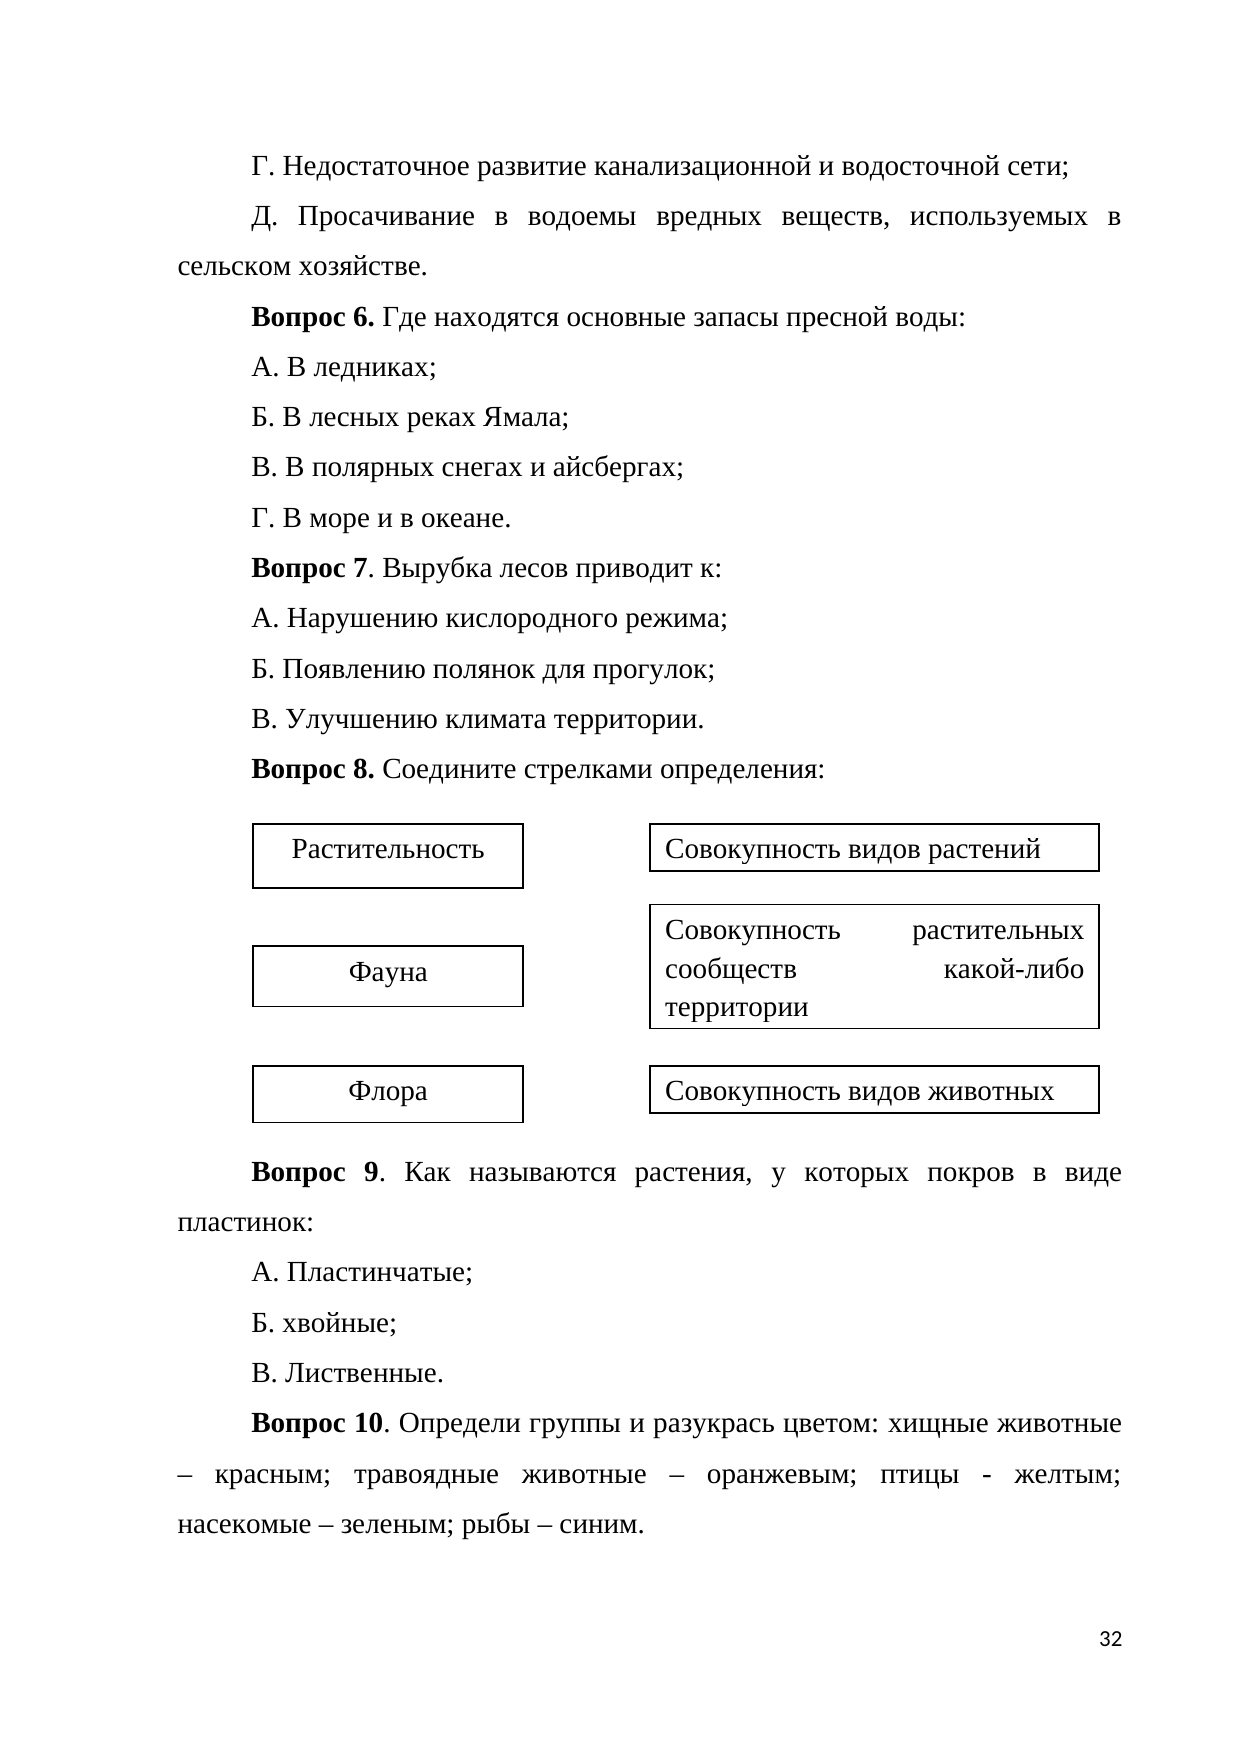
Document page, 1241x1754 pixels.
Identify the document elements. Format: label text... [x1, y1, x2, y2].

text Вопрос 10. Определи группы и разукрась цветом: хищные животные – красным; травоядные животные – оранжевым; птицы - желтым; насекомые – зеленым; рыбы – синим. [177, 1406, 1122, 1540]
text Г. В море и в океане. [251, 500, 1122, 533]
text Вопрос 7. Вырубка лесов приводит к: [177, 550, 1122, 584]
text Б. Появлению полянок для прогулок; [251, 651, 1122, 684]
text Д. Просачивание в водоемы вредных веществ, используемых в сельском хозяйстве. [177, 198, 1122, 282]
text В. В полярных снегах и айсбергах; [251, 449, 1122, 483]
text Б. хвойные; [177, 1305, 1122, 1338]
text А. В ледниках; [251, 349, 1122, 382]
text Вопрос 8. Соедините стрелками определения: [251, 751, 1122, 785]
text В. Лиственные. [251, 1355, 1122, 1389]
text А. Нарушению кислородного режима; [251, 601, 1122, 634]
text Вопрос 6. Где находятся основные запасы пресной воды: [177, 299, 1122, 332]
text В. Улучшению климата территории. [251, 701, 1122, 735]
text А. Пластинчатые; [177, 1254, 1122, 1288]
text Б. В лесных реках Ямала; [251, 399, 1122, 433]
text Г. Недостаточное развитие канализационной и водосточной сети; [251, 148, 1122, 181]
text Вопрос 9. Как называются растения, у которых покров в виде пластинок: [177, 1154, 1122, 1238]
